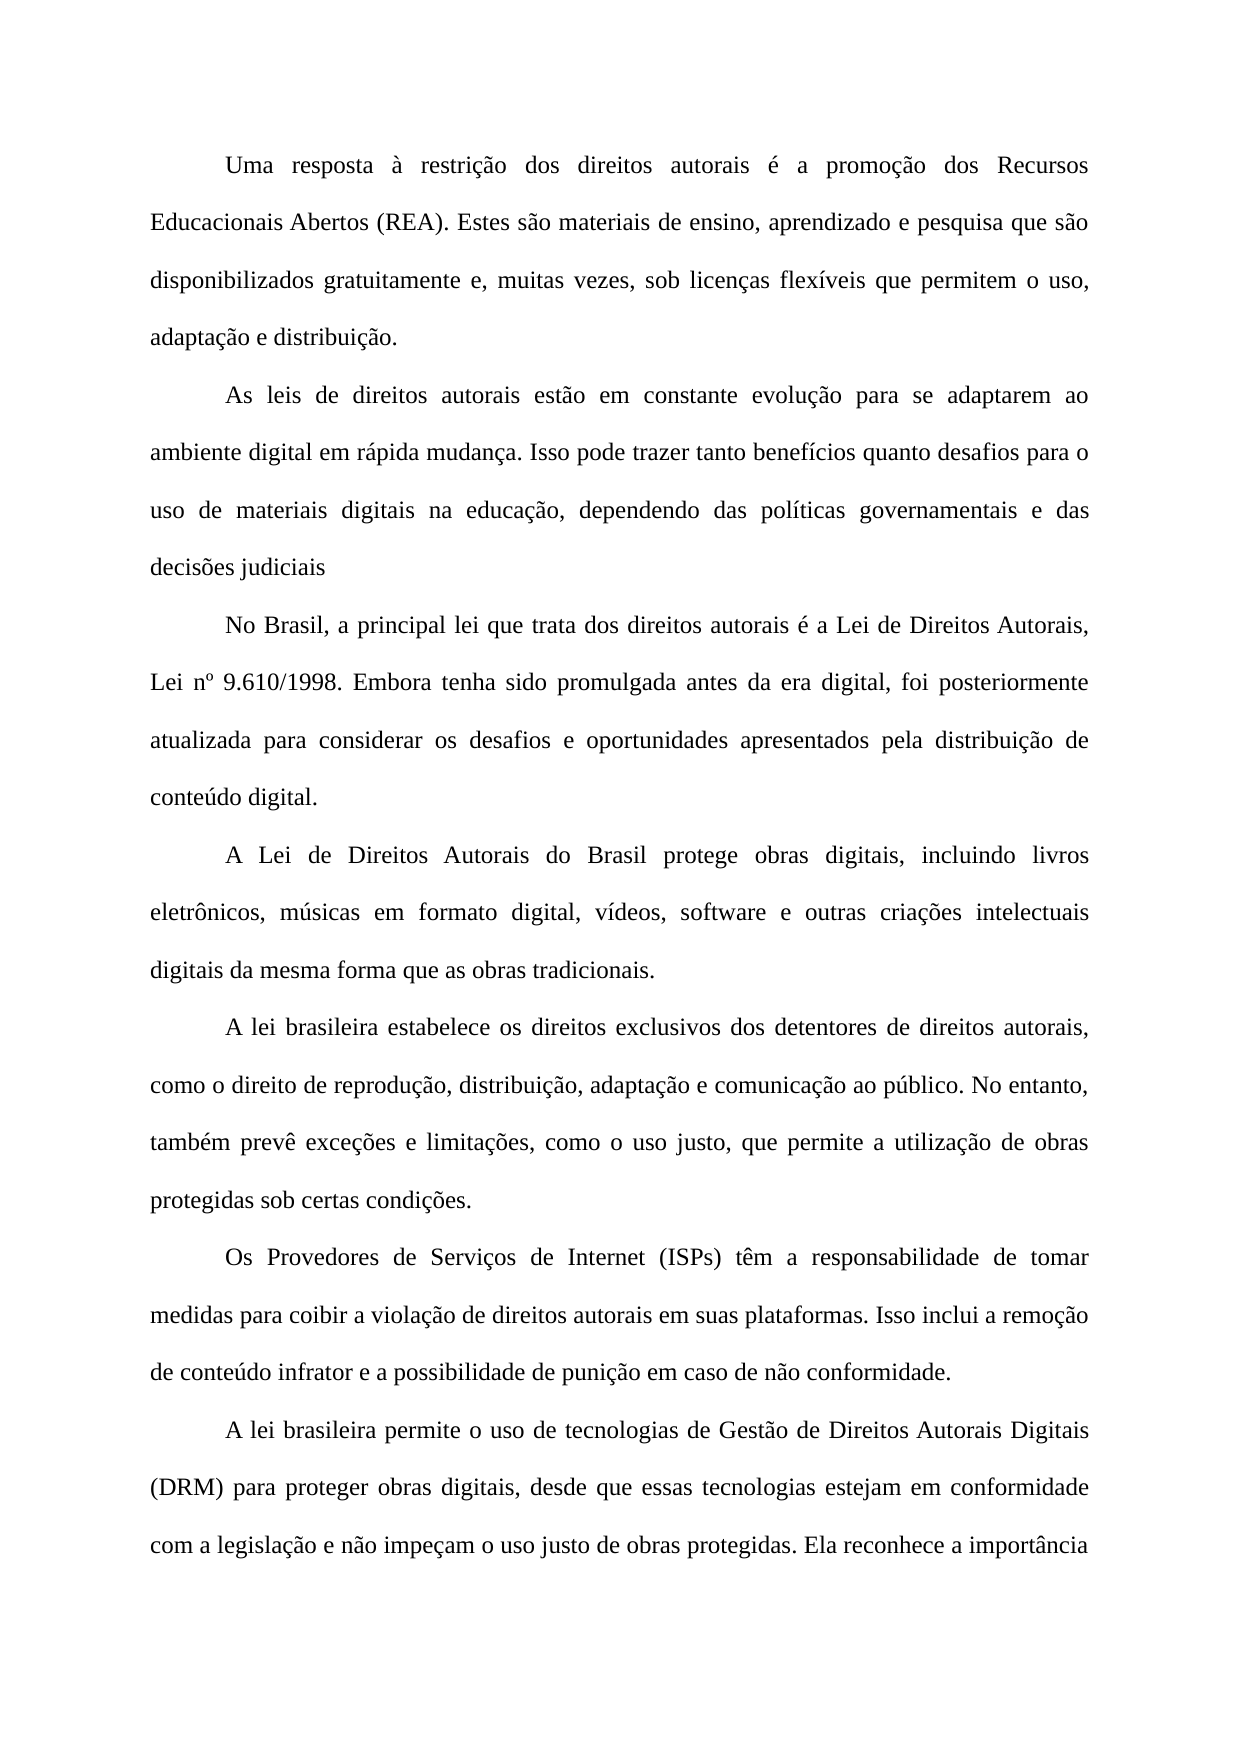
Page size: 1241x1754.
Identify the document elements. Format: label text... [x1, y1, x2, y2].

text A lei brasileira estabelece os direitos exclusivos dos detentores de direitos autorais, como o direito de reprodução, distribuição, adaptação e comunicação ao público. No entanto, também prevê exceções e limitações, como o uso justo, que permite a utilização de obras protegidas sob certas condições. [150, 1012, 1090, 1214]
text Uma resposta à restrição dos direitos autorais é a promoção dos Recursos Educacionais Abertos (REA). Estes são materiais de ensino, aprendizado e pesquisa que são disponibilizados gratuitamente e, muitas vezes, sob licenças flexíveis que permitem o uso, adaptação e distribuição. [150, 150, 1090, 351]
text As leis de direitos autorais estão em constante evolução para se adaptarem ao ambiente digital em rápida mudança. Isso pode trazer tanto benefícios quanto desafios para o uso de materiais digitais na educação, dependendo das políticas governamentais e das decisões judiciais [150, 380, 1090, 581]
text Os Provedores de Serviços de Internet (ISPs) têm a responsabilidade de tomar medidas para coibir a violação de direitos autorais em suas plataformas. Isso inclui a remoção de conteúdo infrator e a possibilidade de punição em caso de não conformidade. [150, 1242, 1090, 1386]
text No Brasil, a principal lei que trata dos direitos autorais é a Lei de Direitos Autorais, Lei nº 9.610/1998. Embora tenha sido promulgada antes da era digital, foi posteriormente atualizada para considerar os desafios e oportunidades apresentados pela distribuição de conteúdo digital. [150, 610, 1090, 811]
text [150, 1415, 1090, 1559]
text A Lei de Direitos Autorais do Brasil protege obras digitais, incluindo livros eletrônicos, músicas em formato digital, vídeos, software e outras criações intelectuais digitais da mesma forma que as obras tradicionais. [150, 840, 1090, 984]
